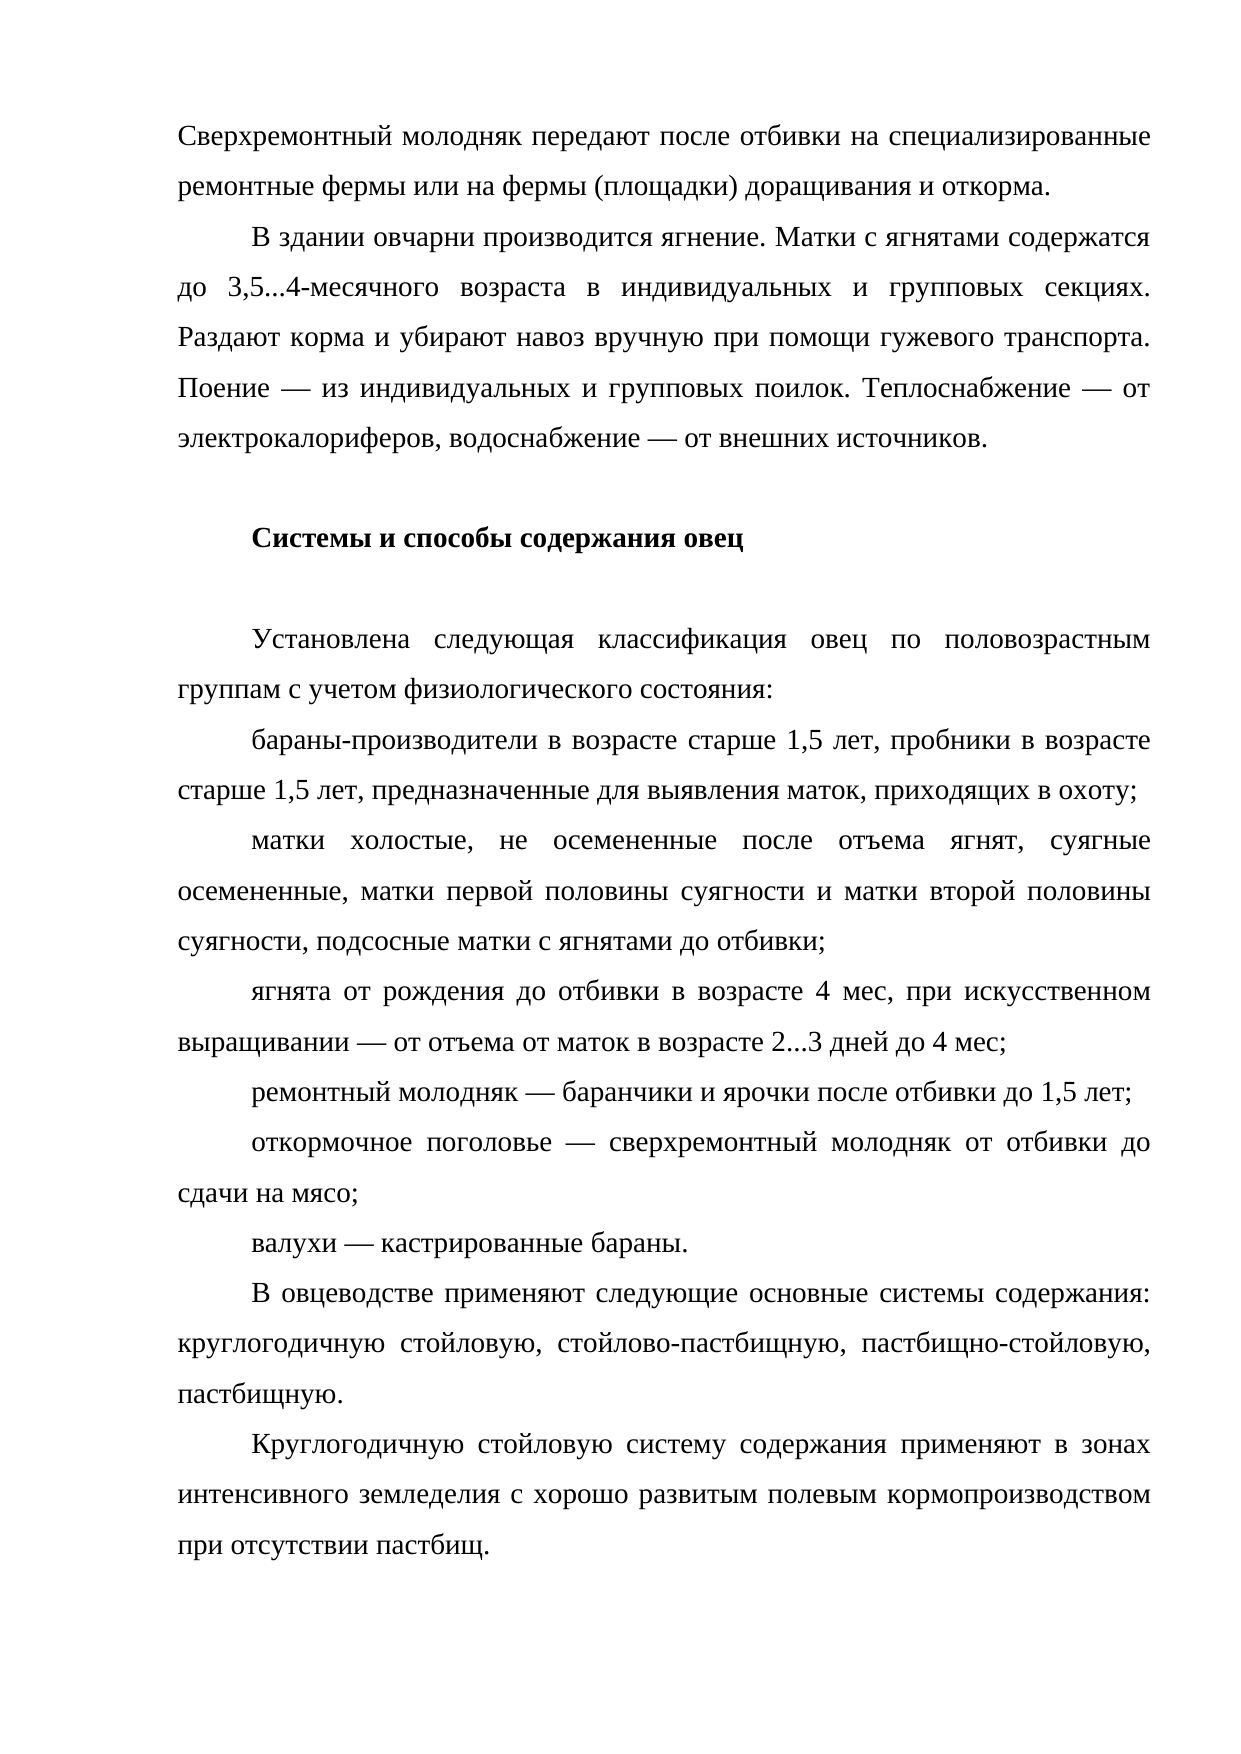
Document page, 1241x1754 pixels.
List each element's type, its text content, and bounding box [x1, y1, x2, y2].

text Системы и способы содержания овец [177, 521, 1152, 554]
text Установлена следующая классификация овец по половозрастным группам с учетом физиологического состояния: [177, 621, 1152, 705]
text откормочное поголовье — сверхремонтный молодняк от отбивки до сдачи на мясо; [177, 1124, 1152, 1208]
text В здании овчарни производится ягнение. Матки с ягнятами содержатся до 3,5...4-месячного возраста в индивидуальных и групповых секциях. Раздают корма и убирают навоз вручную при помощи гужевого транспорта. Поение — из индивидуальных и групповых поилок. Теплоснабжение — от электрокалориферов, водоснабжение — от внешних источников. [177, 219, 1152, 453]
text матки холостые, не осемененные после отъема ягнят, суягные осемененные, матки первой половины суягности и матки второй половины суягности, подсосные матки с ягнятами до отбивки; [177, 822, 1152, 957]
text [177, 118, 1152, 202]
text ягнята от рождения до отбивки в возрасте 4 мес, при искусственном выращивании — от отъема от маток в возрасте 2...3 дней до 4 мес; [177, 973, 1152, 1057]
text бараны-производители в возрасте старше 1,5 лет, пробники в возрасте старше 1,5 лет, предназначенные для выявления маток, приходящих в охоту; [177, 722, 1152, 806]
text Круглогодичную стойловую систему содержания применяют в зонах интенсивного земледелия с хорошо развитым полевым кормопроизводством при отсутствии пастбищ. [177, 1426, 1152, 1560]
text В овцеводстве применяют следующие основные системы содержания: круглогодичную стойловую, стойлово-пастбищную, пастбищно-стойловую, пастбищную. [177, 1275, 1152, 1409]
text валухи — кастрированные бараны. [177, 1225, 1152, 1258]
text ремонтный молодняк — баранчики и ярочки после отбивки до 1,5 лет; [177, 1074, 1152, 1108]
